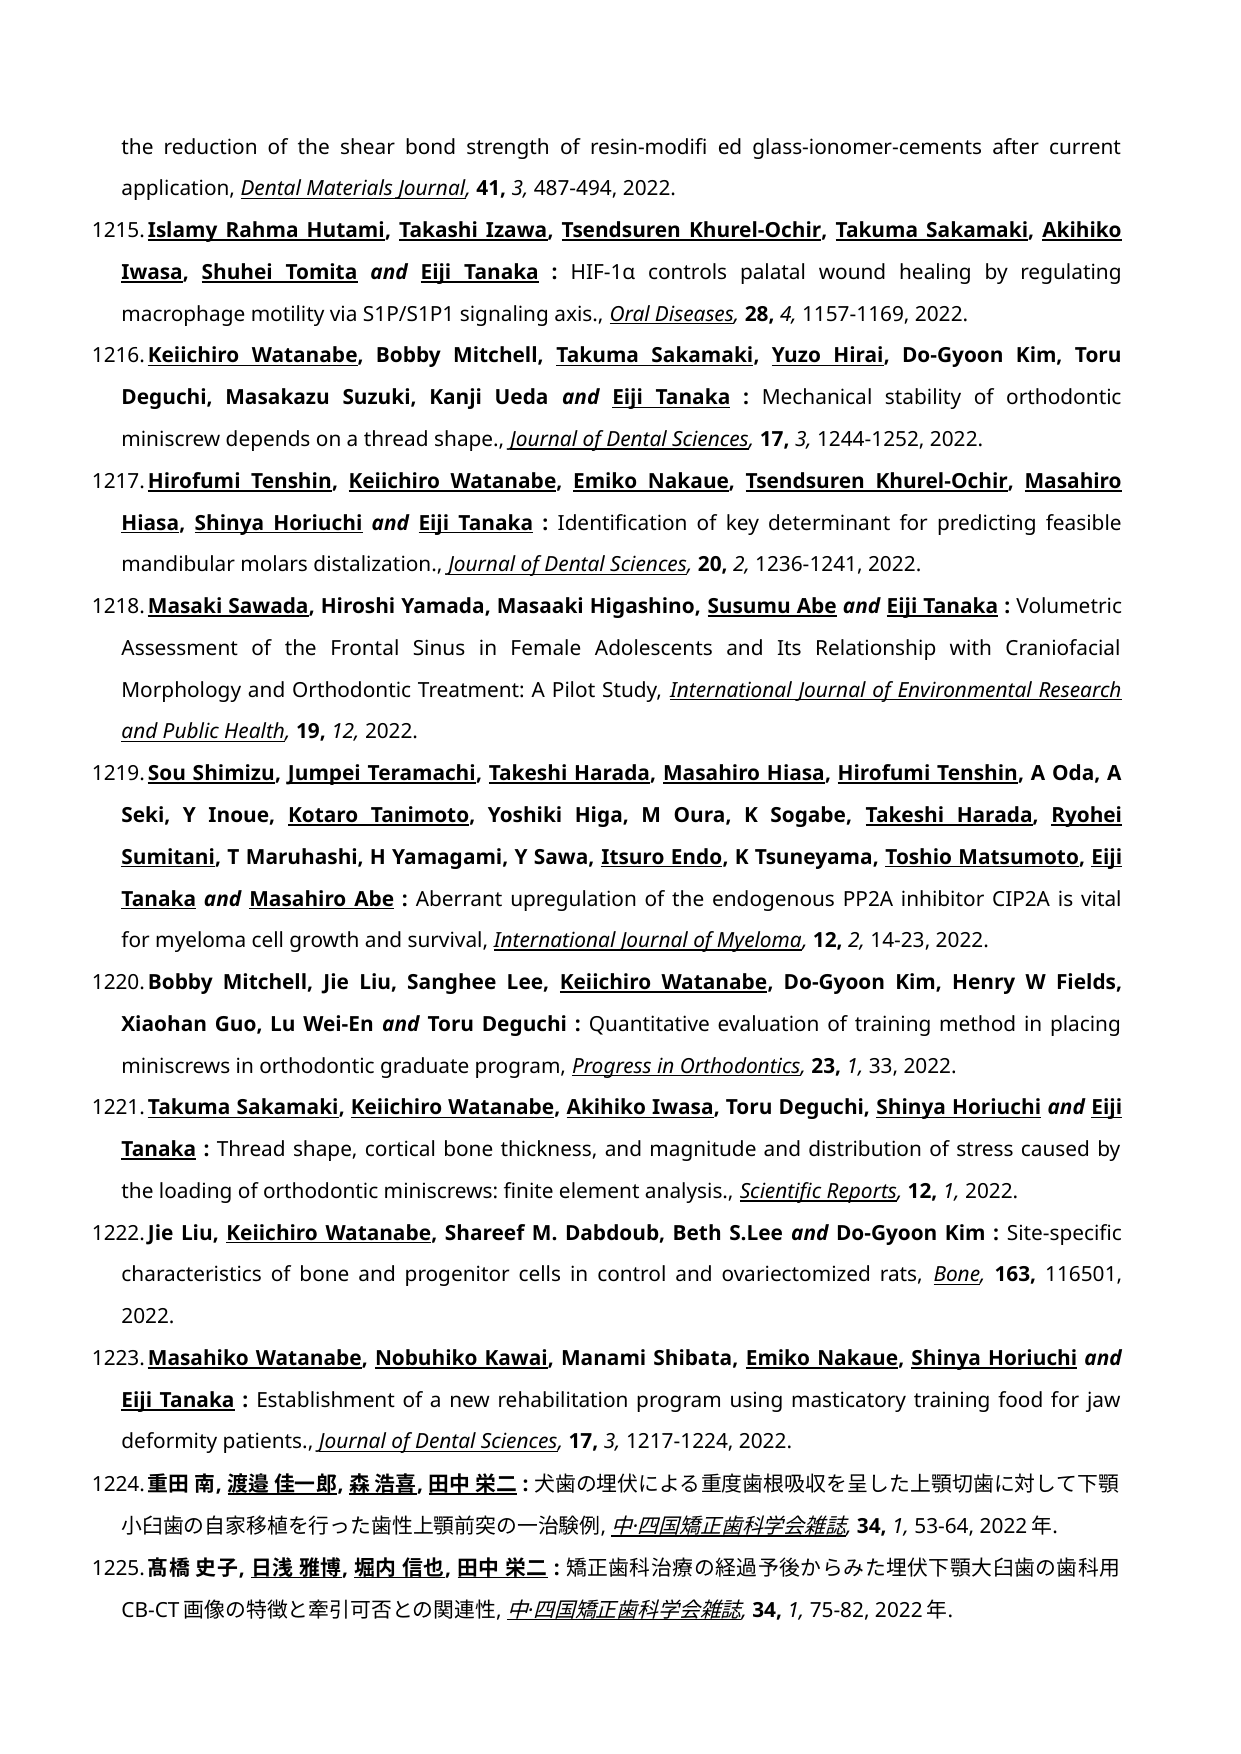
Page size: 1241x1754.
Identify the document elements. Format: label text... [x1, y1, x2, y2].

list Hirofumi Tenshin, Keiichiro Watanabe, Emiko Nakaue, Tsendsuren Khurel-Ochir, Masahiro Hiasa, Shinya Horiuchi and Eiji Tanaka : Identification of key determinant for predicting feasible mandibular molars distalization., Journal of Dental Sciences, 20, 2, 1236-1241, 2022. [92, 459, 1122, 584]
list Takuma Sakamaki, Keiichiro Watanabe, Akihiko Iwasa, Toru Deguchi, Shinya Horiuchi and Eiji Tanaka : Thread shape, cortical bone thickness, and magnitude and distribution of stress caused by the loading of orthodontic miniscrews: finite element analysis., Scientific Reports, 12, 1, 2022. [92, 1086, 1122, 1211]
list Masaki Sawada, Hiroshi Yamada, Masaaki Higashino, Susumu Abe and Eiji Tanaka : Volumetric Assessment of the Frontal Sinus in Female Adolescents and Its Relationship with Craniofacial Morphology and Orthodontic Treatment: A Pilot Study, International Journal of Environmental Research and Public Health, 19, 12, 2022. [92, 584, 1122, 752]
list Sou Shimizu, Jumpei Teramachi, Takeshi Harada, Masahiro Hiasa, Hirofumi Tenshin, A Oda, A Seki, Y Inoue, Kotaro Tanimoto, Yoshiki Higa, M Oura, K Sogabe, Takeshi Harada, Ryohei Sumitani, T Maruhashi, H Yamagami, Y Sawa, Itsuro Endo, K Tsuneyama, Toshio Matsumoto, Eiji Tanaka and Masahiro Abe : Aberrant upregulation of the endogenous PP2A inhibitor CIP2A is vital for myeloma cell growth and survival, International Journal of Myeloma, 12, 2, 14-23, 2022. [92, 752, 1122, 961]
list Masahiko Watanabe, Nobuhiko Kawai, Manami Shibata, Emiko Nakaue, Shinya Horiuchi and Eiji Tanaka : Establishment of a new rehabilitation program using masticatory training food for jaw deformity patients., Journal of Dental Sciences, 17, 3, 1217-1224, 2022. [92, 1336, 1122, 1462]
list Keiichiro Watanabe, Bobby Mitchell, Takuma Sakamaki, Yuzo Hirai, Do-Gyoon Kim, Toru Deguchi, Masakazu Suzuki, Kanji Ueda and Eiji Tanaka : Mechanical stability of orthodontic miniscrew depends on a thread shape., Journal of Dental Sciences, 17, 3, 1244-1252, 2022. [92, 334, 1122, 459]
list 重田 南, 渡邉 佳一郎, 森 浩喜, 田中 栄二 : 犬歯の埋伏による重度歯根吸収を呈した上顎切歯に対して下顎小臼歯の自家移植を行った歯性上顎前突の一治験例, 中·四国矯正歯科学会雑誌, 34, 1, 53-64, 2022年. [92, 1462, 1122, 1545]
list Jie Liu, Keiichiro Watanabe, Shareef M. Dabdoub, Beth S.Lee and Do-Gyoon Kim : Site-specific characteristics of bone and progenitor cells in control and ovariectomized rats, Bone, 163, 116501, 2022. [92, 1211, 1122, 1336]
list Bobby Mitchell, Jie Liu, Sanghee Lee, Keiichiro Watanabe, Do-Gyoon Kim, Henry W Fields, Xiaohan Guo, Lu Wei-En and Toru Deguchi : Quantitative evaluation of training method in placing miniscrews in orthodontic graduate program, Progress in Orthodontics, 23, 1, 33, 2022. [92, 961, 1122, 1086]
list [92, 125, 1122, 209]
list 髙橋 史子, 日浅 雅博, 堀内 信也, 田中 栄二 : 矯正歯科治療の経過予後からみた埋伏下顎大臼歯の歯科用CB-CT画像の特徴と牽引可否との関連性, 中·四国矯正歯科学会雑誌, 34, 1, 75-82, 2022年. [92, 1545, 1122, 1629]
list Islamy Rahma Hutami, Takashi Izawa, Tsendsuren Khurel-Ochir, Takuma Sakamaki, Akihiko Iwasa, Shuhei Tomita and Eiji Tanaka : HIF-1α controls palatal wound healing by regulating macrophage motility via S1P/S1P1 signaling axis., Oral Diseases, 28, 4, 1157-1169, 2022. [92, 209, 1122, 334]
